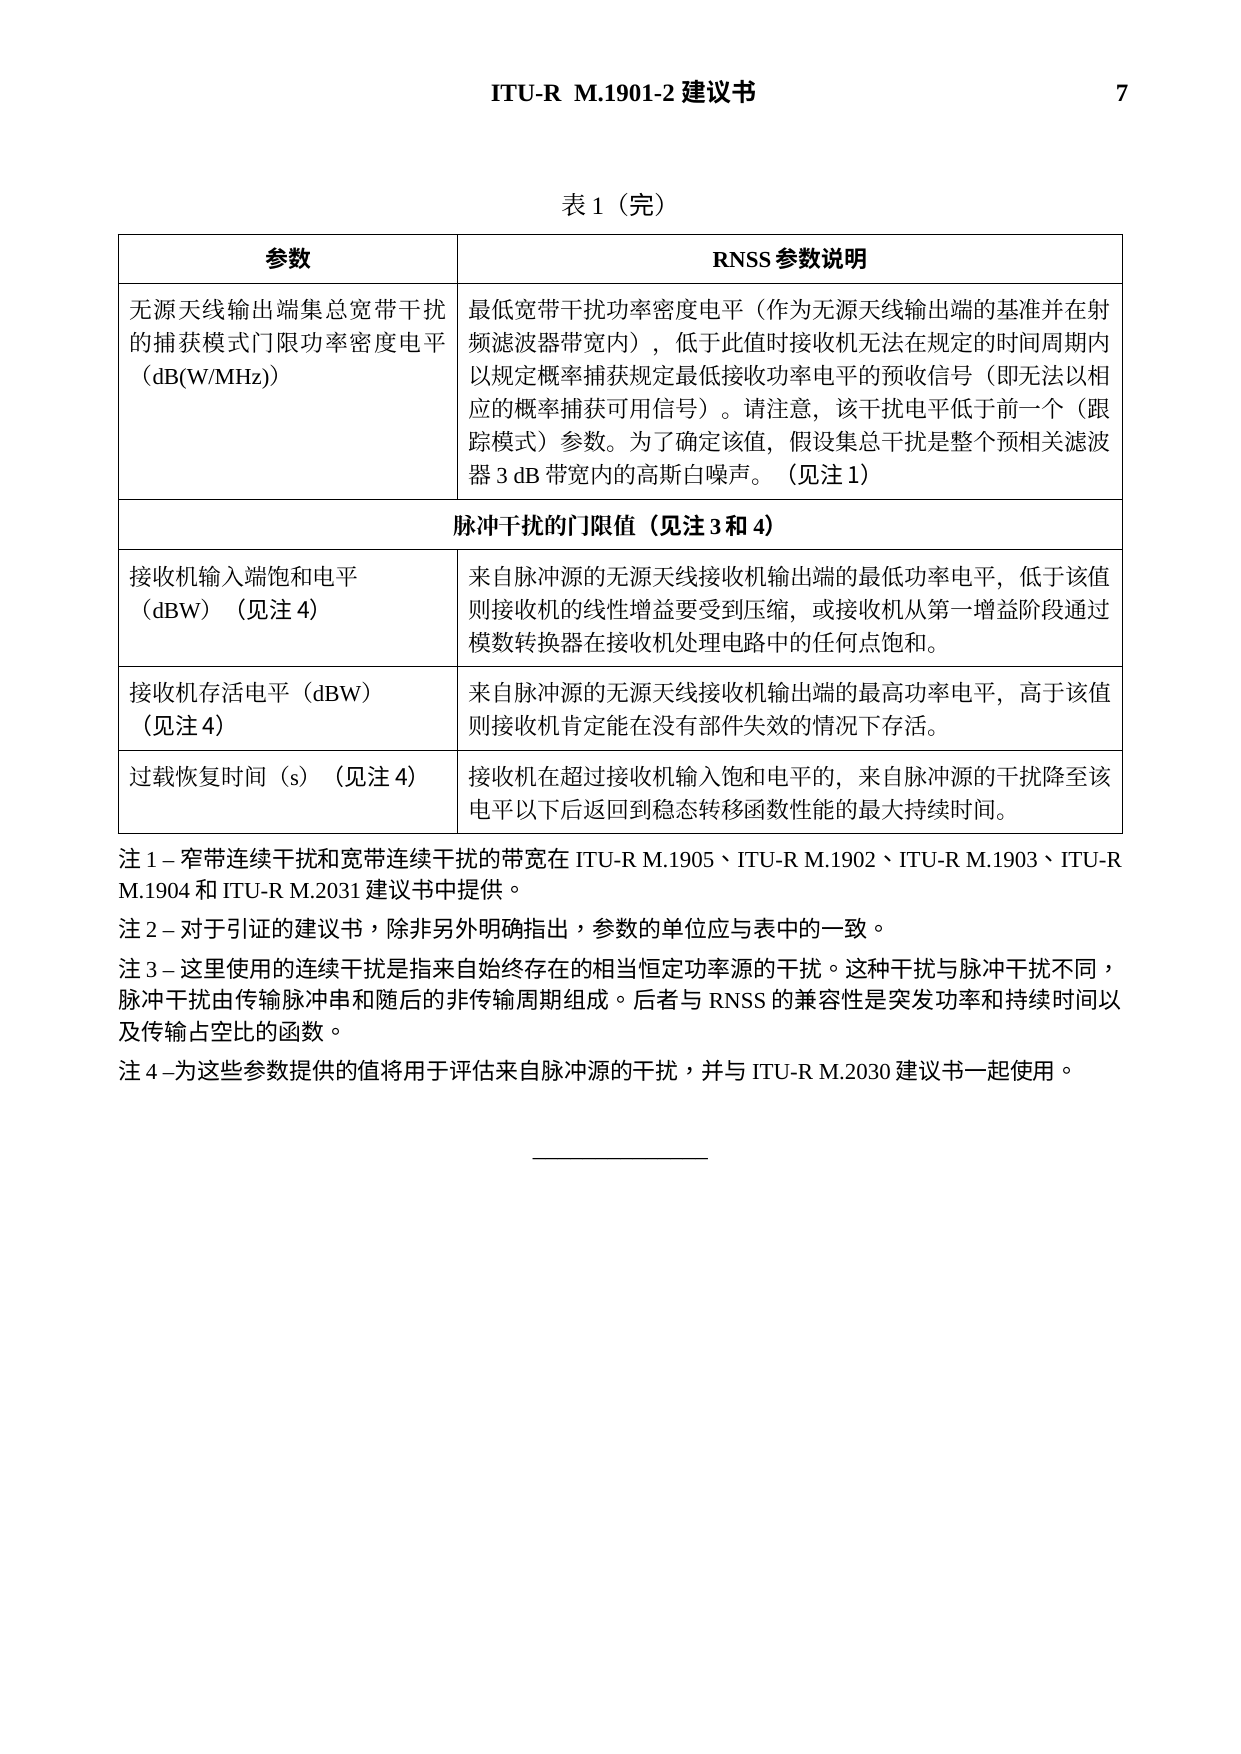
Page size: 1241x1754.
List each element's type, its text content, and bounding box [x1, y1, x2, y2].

table_cell 接收机输入端饱和电平 （dBW）（见注4） [119, 550, 457, 666]
text 注1 – 窄带连续干扰和宽带连续干扰的带宽在ITU-R M.1905、ITU-R M.1902、ITU-R M.1903、ITU-R M.1904和ITU-R M.2031建议书中提供。 [118, 843, 1122, 905]
table_cell 接收机存活电平（dBW） （见注4） [119, 667, 457, 750]
table_cell 无源天线输出端集总宽带干扰的捕获模式门限功率密度电平（dB(W/MHz)） [119, 284, 457, 498]
table_header 参数 [119, 235, 457, 283]
table_cell 脉冲干扰的门限值（见注3和4） [119, 500, 1122, 549]
text 注3 – 这里使用的连续干扰是指来自始终存在的相当恒定功率源的干扰。这种干扰与脉冲干扰不同，脉冲干扰由传输脉冲串和随后的非传输周期组成。后者与RNSS的兼容性是突发功率和持续时间以及传输占空比的函数。 [118, 953, 1122, 1047]
text 注2 – 对于引证的建议书，除非另外明确指出，参数的单位应与表中的一致。 [118, 913, 1122, 945]
text 注4 –为这些参数提供的值将用于评估来自脉冲源的干扰，并与ITU-R M.2030建议书一起使用。 [118, 1055, 1122, 1086]
table_cell 过载恢复时间（s）（见注4） [119, 751, 457, 833]
table_cell 接收机在超过接收机输入饱和电平的，来自脉冲源的干扰降至该电平以下后返回到稳态转移函数性能的最大持续时间。 [458, 751, 1122, 833]
text 表1（完） [118, 185, 1122, 221]
table_cell 来自脉冲源的无源天线接收机输出端的最低功率电平，低于该值则接收机的线性增益要受到压缩，或接收机从第一增益阶段通过模数转换器在接收机处理电路中的任何点饱和。 [458, 550, 1122, 666]
text ______________ [118, 1133, 1122, 1162]
table_header RNSS参数说明 [458, 235, 1122, 283]
table_cell 最低宽带干扰功率密度电平（作为无源天线输出端的基准并在射频滤波器带宽内），低于此值时接收机无法在规定的时间周期内以规定概率捕获规定最低接收功率电平的预收信号（即无法以相应的概率捕获可用信号）。请注意，该干扰电平低于前一个（跟踪模式）参数。为了确定该值，假设集总干扰是整个预相关滤波器3 dB带宽内的高斯白噪声。（见注1） [458, 284, 1122, 498]
table_cell 来自脉冲源的无源天线接收机输出端的最高功率电平，高于该值则接收机肯定能在没有部件失效的情况下存活。 [458, 667, 1122, 750]
